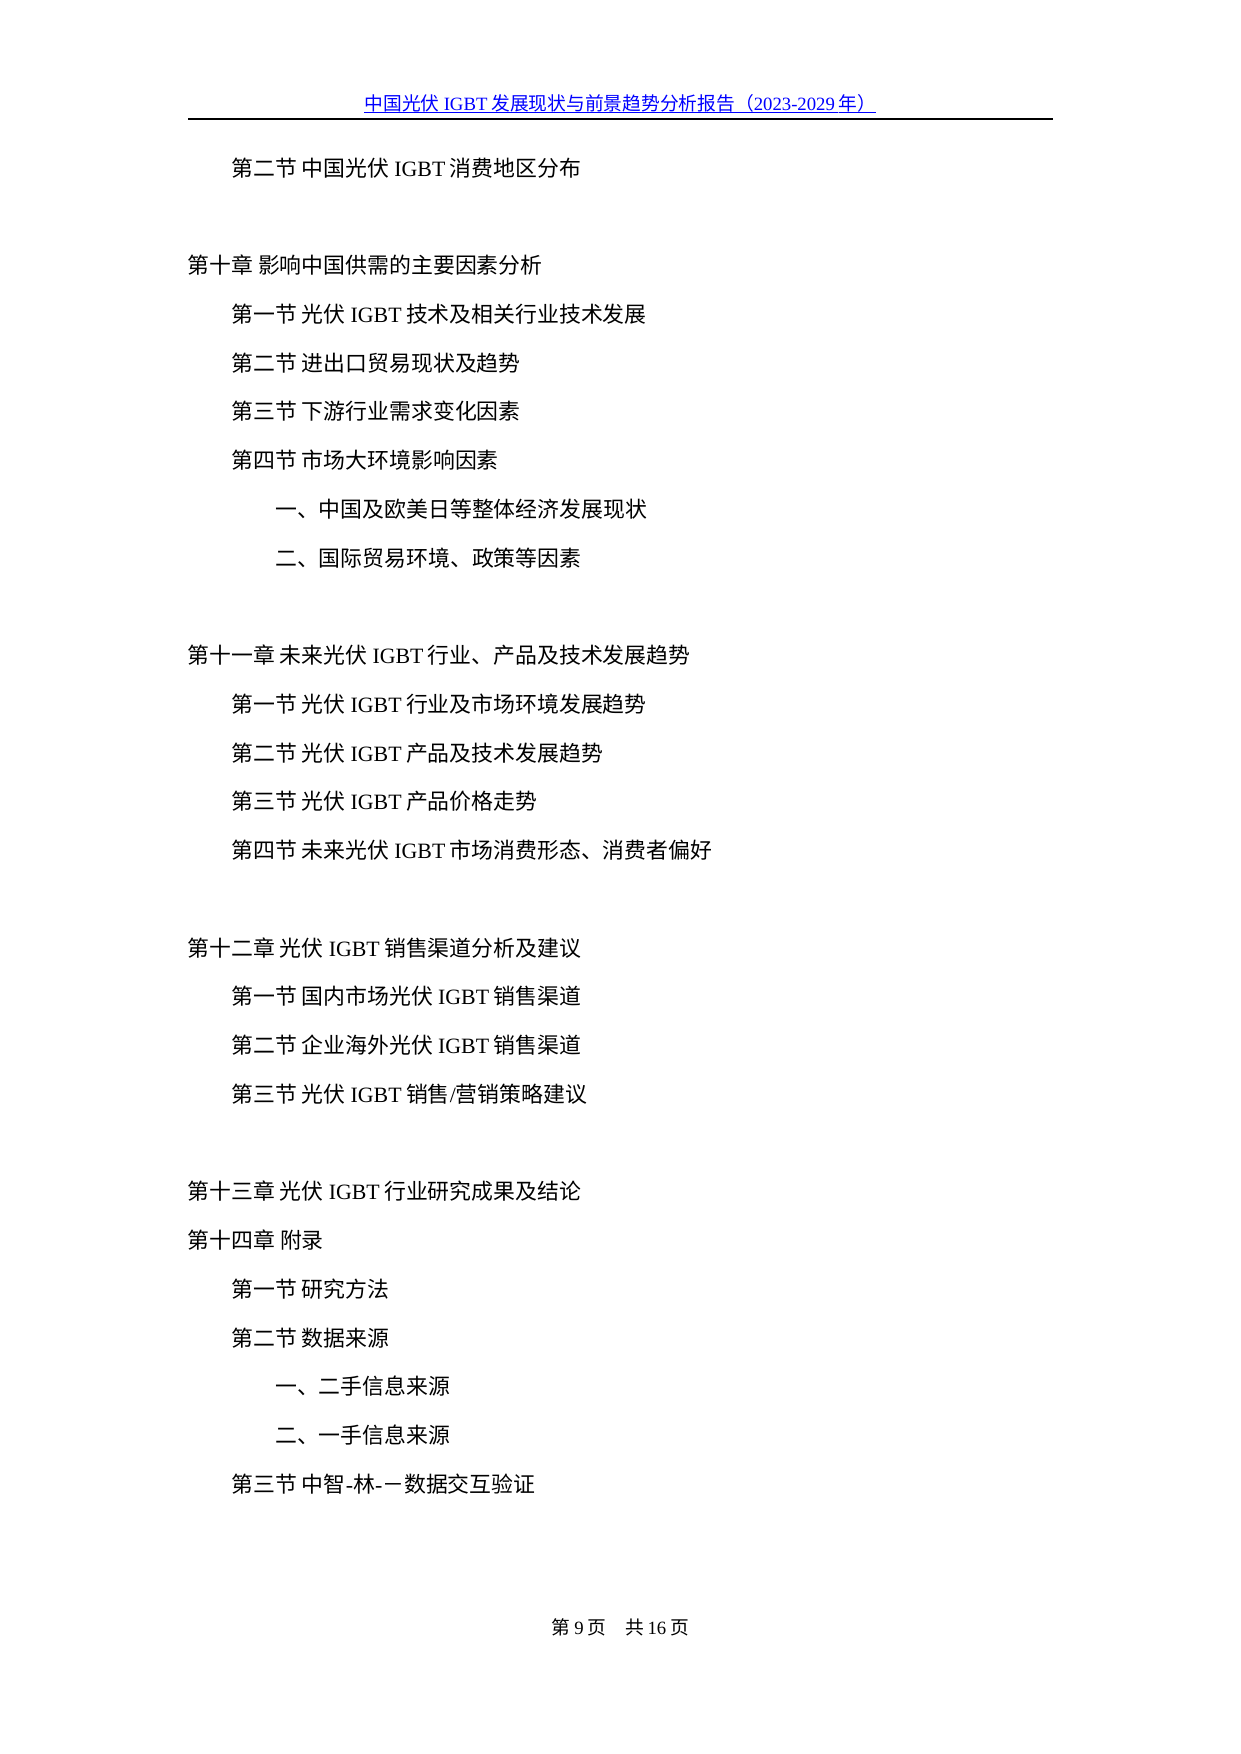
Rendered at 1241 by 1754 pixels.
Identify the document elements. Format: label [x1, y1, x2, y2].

text [187, 150, 1053, 1499]
